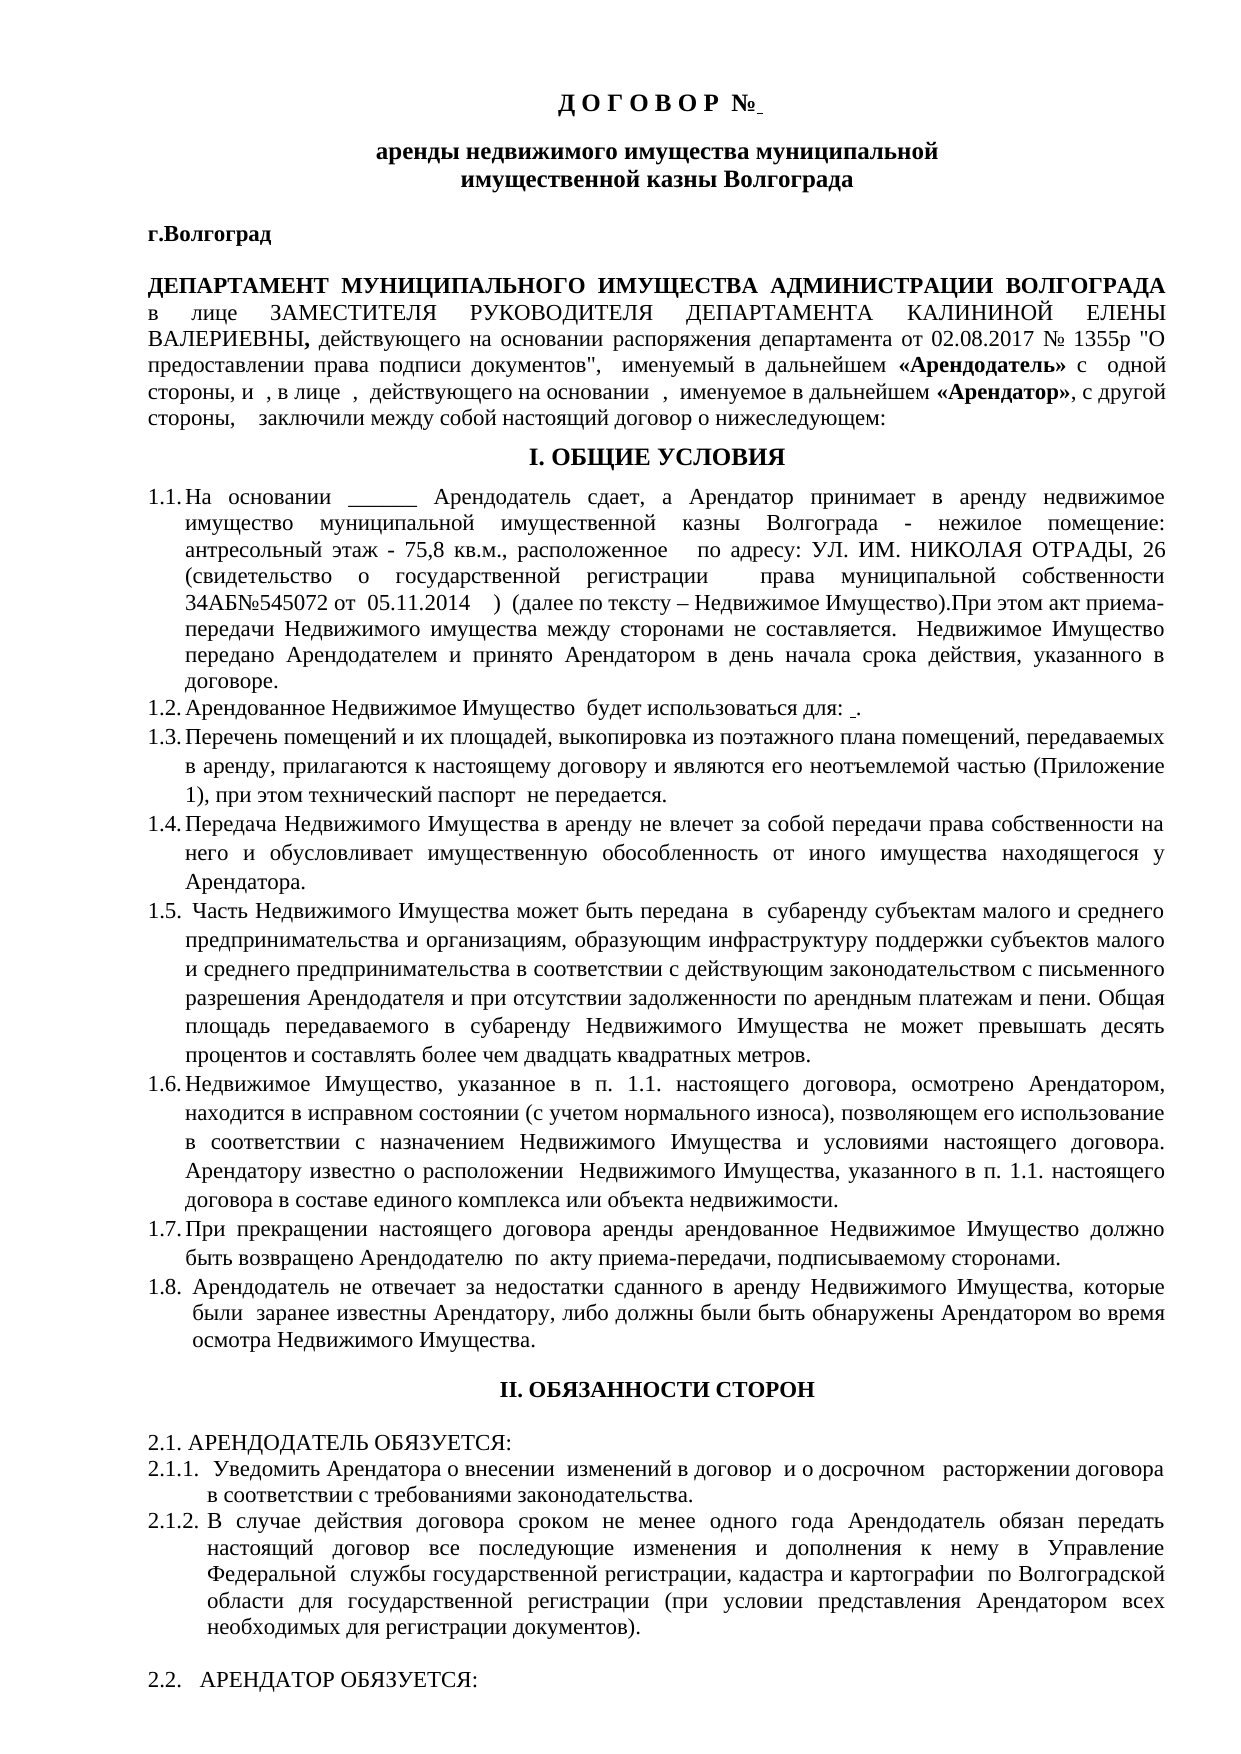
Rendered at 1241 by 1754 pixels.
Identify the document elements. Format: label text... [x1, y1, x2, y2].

list В случае действия договора сроком не менее одного года Арендодатель обязан передать настоящий договор все последующие изменения и дополнения к нему в Управление Федеральной службы государственной регистрации, кадастра и картографии по Волгоградской области для государственной регистрации (при условии представления Арендатором всех необходимых для регистрации документов). [148, 1508, 1166, 1639]
text имущественной казны Волгограда [148, 164, 1166, 193]
text Д О Г О В О Р № [148, 88, 1166, 117]
text ДЕПАРТАМЕНТ МУНИЦИПАЛЬНОГО ИМУЩЕСТВА АДМИНИСТРАЦИИ ВОЛГОГРАДА в лице ЗАМЕСТИТЕЛЯ РУКОВОДИТЕЛЯ ДЕПАРТАМЕНТА КАЛИНИНОЙ ЕЛЕНЫ ВАЛЕРИЕВНЫ, действующего на основании распоряжения департамента от 02.08.2017 № 1355р "О предоставлении права подписи документов", именуемый в дальнейшем «Арендодатель» с одной стороны, и , в лице , действующего на основании , именуемое в дальнейшем «Арендатор», с другой стороны, заключили между собой настоящий договор о нижеследующем: [148, 272, 1166, 430]
list Часть Недвижимого Имущества может быть передана в субаренду субъектам малого и среднего предпринимательства и организациям, образующим инфраструктуру поддержки субъектов малого и среднего предпринимательства в соответствии с действующим законодательством с письменного разрешения Арендодателя и при отсутствии задолженности по арендным платежам и пени. Общая площадь передаваемого в субаренду Недвижимого Имущества не может превышать десять процентов и составлять более чем двадцать квадратных метров. [148, 897, 1166, 1068]
list Перечень помещений и их площадей, выкопировка из поэтажного плана помещений, передаваемых в аренду, прилагаются к настоящему договору и являются его неотъемлемой частью (Приложение 1), при этом технический паспорт не передается. [147, 723, 1166, 807]
text аренды недвижимого имущества муниципальной [148, 136, 1166, 164]
text I. ОБЩИЕ УСЛОВИЯ [148, 442, 1166, 471]
list Уведомить Арендатора о внесении изменений в договор и о досрочном расторжении договора в соответствии с требованиями законодательства. [148, 1455, 1166, 1508]
list Недвижимое Имущество, указанное в п. 1.1. настоящего договора, осмотрено Арендатором, находится в исправном состоянии (с учетом нормального износа), позволяющем его использование в соответствии с назначением Недвижимого Имущества и условиями настоящего договора. Арендатору известно о расположении Недвижимого Имущества, указанного в п. 1.1. настоящего договора в составе единого комплекса или объекта недвижимости. [147, 1070, 1166, 1213]
list Передача Недвижимого Имущества в аренду не влечет за собой передачи права собственности на него и обусловливает имущественную обособленность от иного имущества находящегося у Арендатора. [147, 810, 1166, 894]
list АРЕНДАТОР ОБЯЗУЕТСЯ: [148, 1666, 1166, 1692]
text II. ОБЯЗАННОСТИ СТОРОН [148, 1376, 1166, 1402]
text г.Волгоград [148, 219, 1166, 246]
list При прекращении настоящего договора аренды арендованное Недвижимое Имущество должно быть возвращено Арендодателю по акту приема-передачи, подписываемому сторонами. [148, 1215, 1166, 1271]
list Арендованное Недвижимое Имущество будет использоваться для: . [147, 694, 1166, 720]
text 1.8. Арендодатель не отвечает за недостатки сданного в аренду Недвижимого Имущества, которые были заранее известны Арендатору, либо должны были быть обнаружены Арендатором во время осмотра Недвижимого Имущества. [148, 1273, 1166, 1352]
text 2.1. АРЕНДОДАТЕЛЬ ОБЯЗУЕТСЯ: [148, 1428, 1166, 1455]
list На основании ______ Арендодатель сдает, а Арендатор принимает в аренду недвижимое имущество муниципальной имущественной казны Волгограда - нежилое помещение: антресольный этаж - 75,8 кв.м., расположенное по адресу: УЛ. ИМ. НИКОЛАЯ ОТРАДЫ, 26 (свидетельство о государственной регистрации права муниципальной собственности 34АБ№545072 от 05.11.2014 ) (далее по тексту – Недвижимое Имущество).При этом акт приема-передачи Недвижимого имущества между сторонами не составляется. Недвижимое Имущество передано Арендодателем и принято Арендатором в день начала срока действия, указанного в договоре. [148, 483, 1166, 694]
